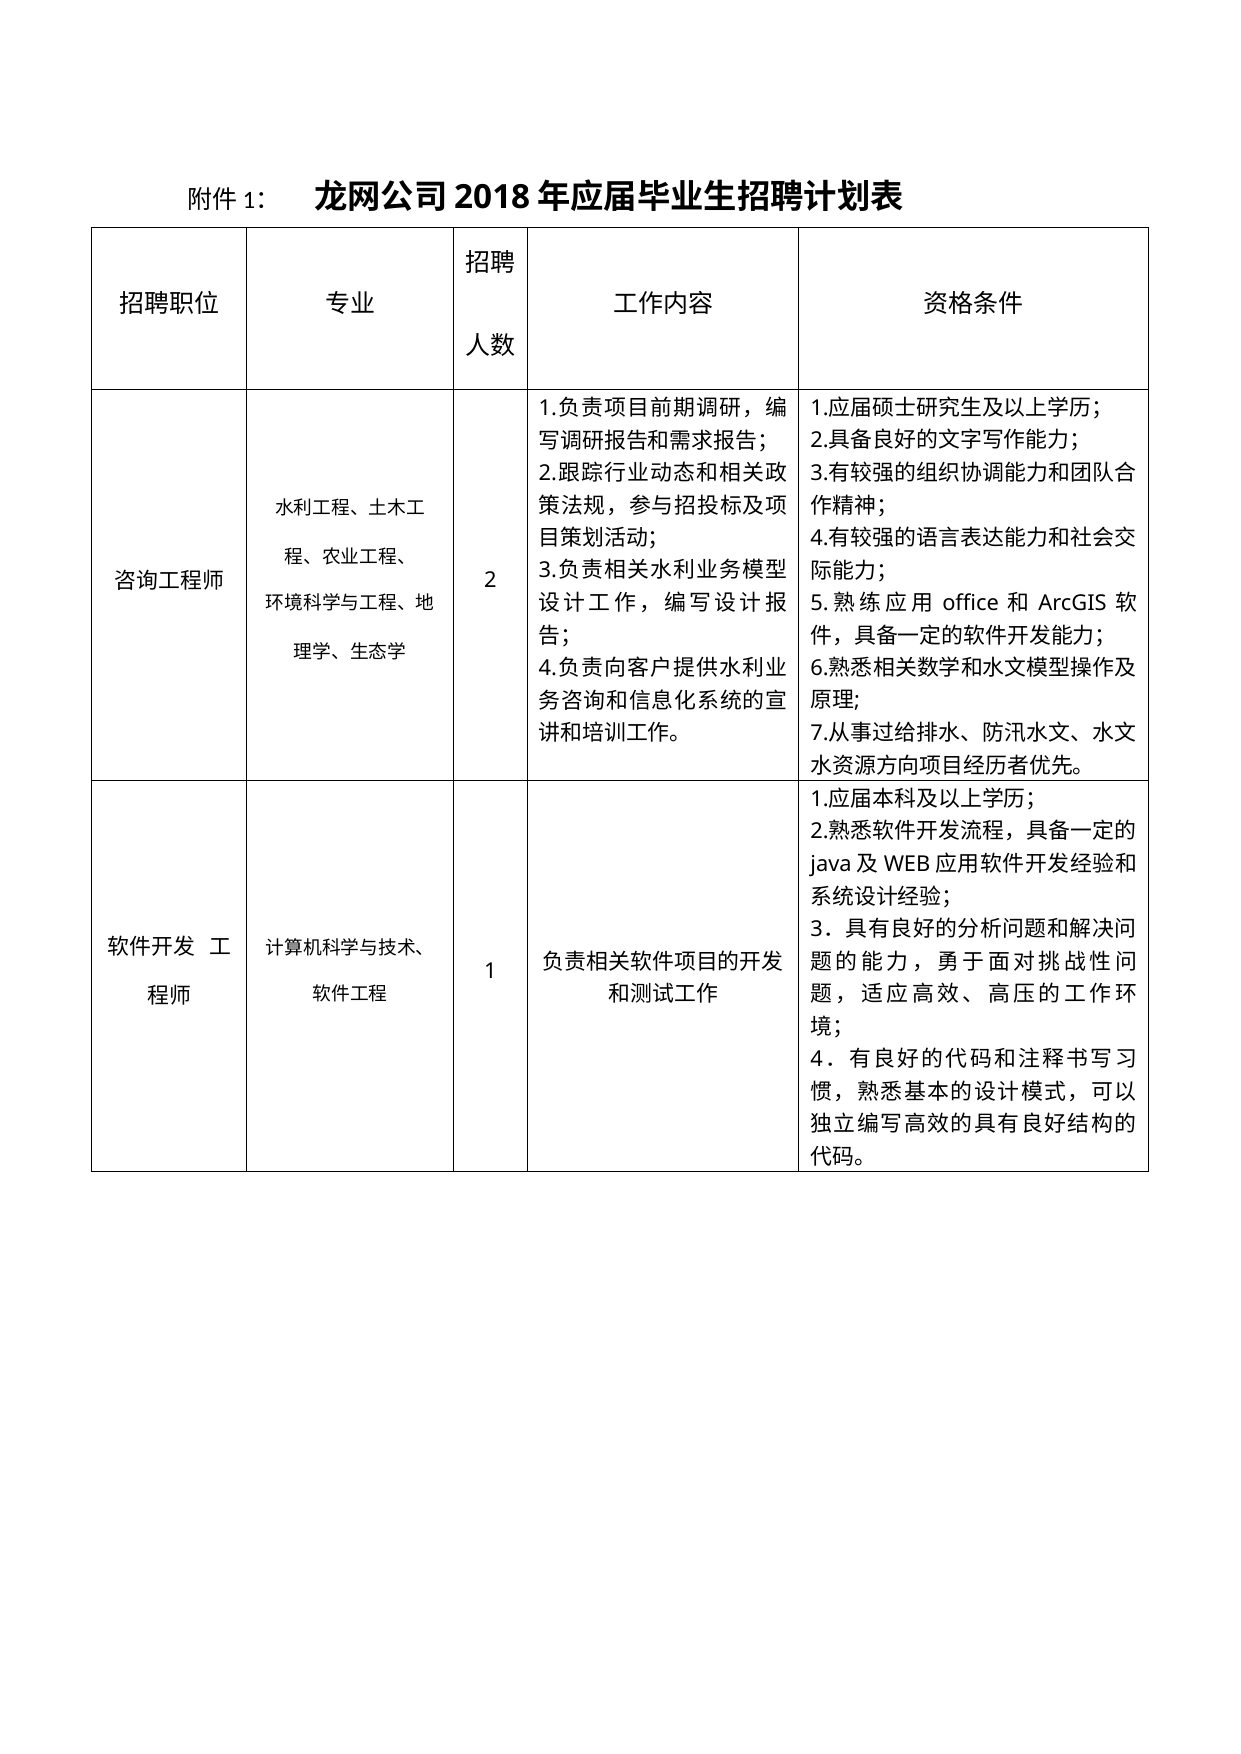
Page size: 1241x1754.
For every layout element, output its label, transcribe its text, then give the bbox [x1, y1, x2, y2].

table_header 招聘 人数 [454, 228, 527, 389]
table_header 招聘职位 [92, 228, 246, 389]
table_header 专业 [247, 228, 453, 389]
table_header 资格条件 [799, 228, 1148, 389]
table_cell 1.应届硕士研究生及以上学历； 2.具备良好的文字写作能力； 3.有较强的组织协调能力和团队合作精神； 4.有较强的语言表达能力和社会交际能力； 5.熟练应用office和ArcGIS软件，具备一定的软件开发能力； 6.熟悉相关数学和水文模型操作及原理; 7.从事过给排水、防汛水文、水文水资源方向项目经历者优先。 [799, 390, 1148, 780]
table_cell 1.负责项目前期调研，编写调研报告和需求报告； 2.跟踪行业动态和相关政策法规，参与招投标及项目策划活动； 3.负责相关水利业务模型设计工作，编写设计报告； 4.负责向客户提供水利业务咨询和信息化系统的宣讲和培训工作。 [528, 390, 798, 780]
table_cell 咨询工程师 [92, 390, 246, 780]
table_cell 2 [454, 390, 527, 780]
text 附件1： 龙网公司2018年应届毕业生招聘计划表 [187, 162, 1053, 227]
table_cell 负责相关软件项目的开发和测试工作 [528, 781, 798, 1171]
table_cell 1 [454, 781, 527, 1171]
table_cell 软件开发 工程师 [92, 781, 246, 1171]
table_cell 1.应届本科及以上学历； 2.熟悉软件开发流程，具备一定的java及WEB应用软件开发经验和系统设计经验； 3．具有良好的分析问题和解决问题的能力，勇于面对挑战性问题，适应高效、高压的工作环境； 4．有良好的代码和注释书写习惯，熟悉基本的设计模式，可以独立编写高效的具有良好结构的代码。 [799, 781, 1148, 1171]
table_header 工作内容 [528, 228, 798, 389]
table_cell 水利工程、土木工程、农业工程、 环境科学与工程、地理学、生态学 [247, 390, 453, 780]
table_cell 计算机科学与技术、 软件工程 [247, 781, 453, 1171]
